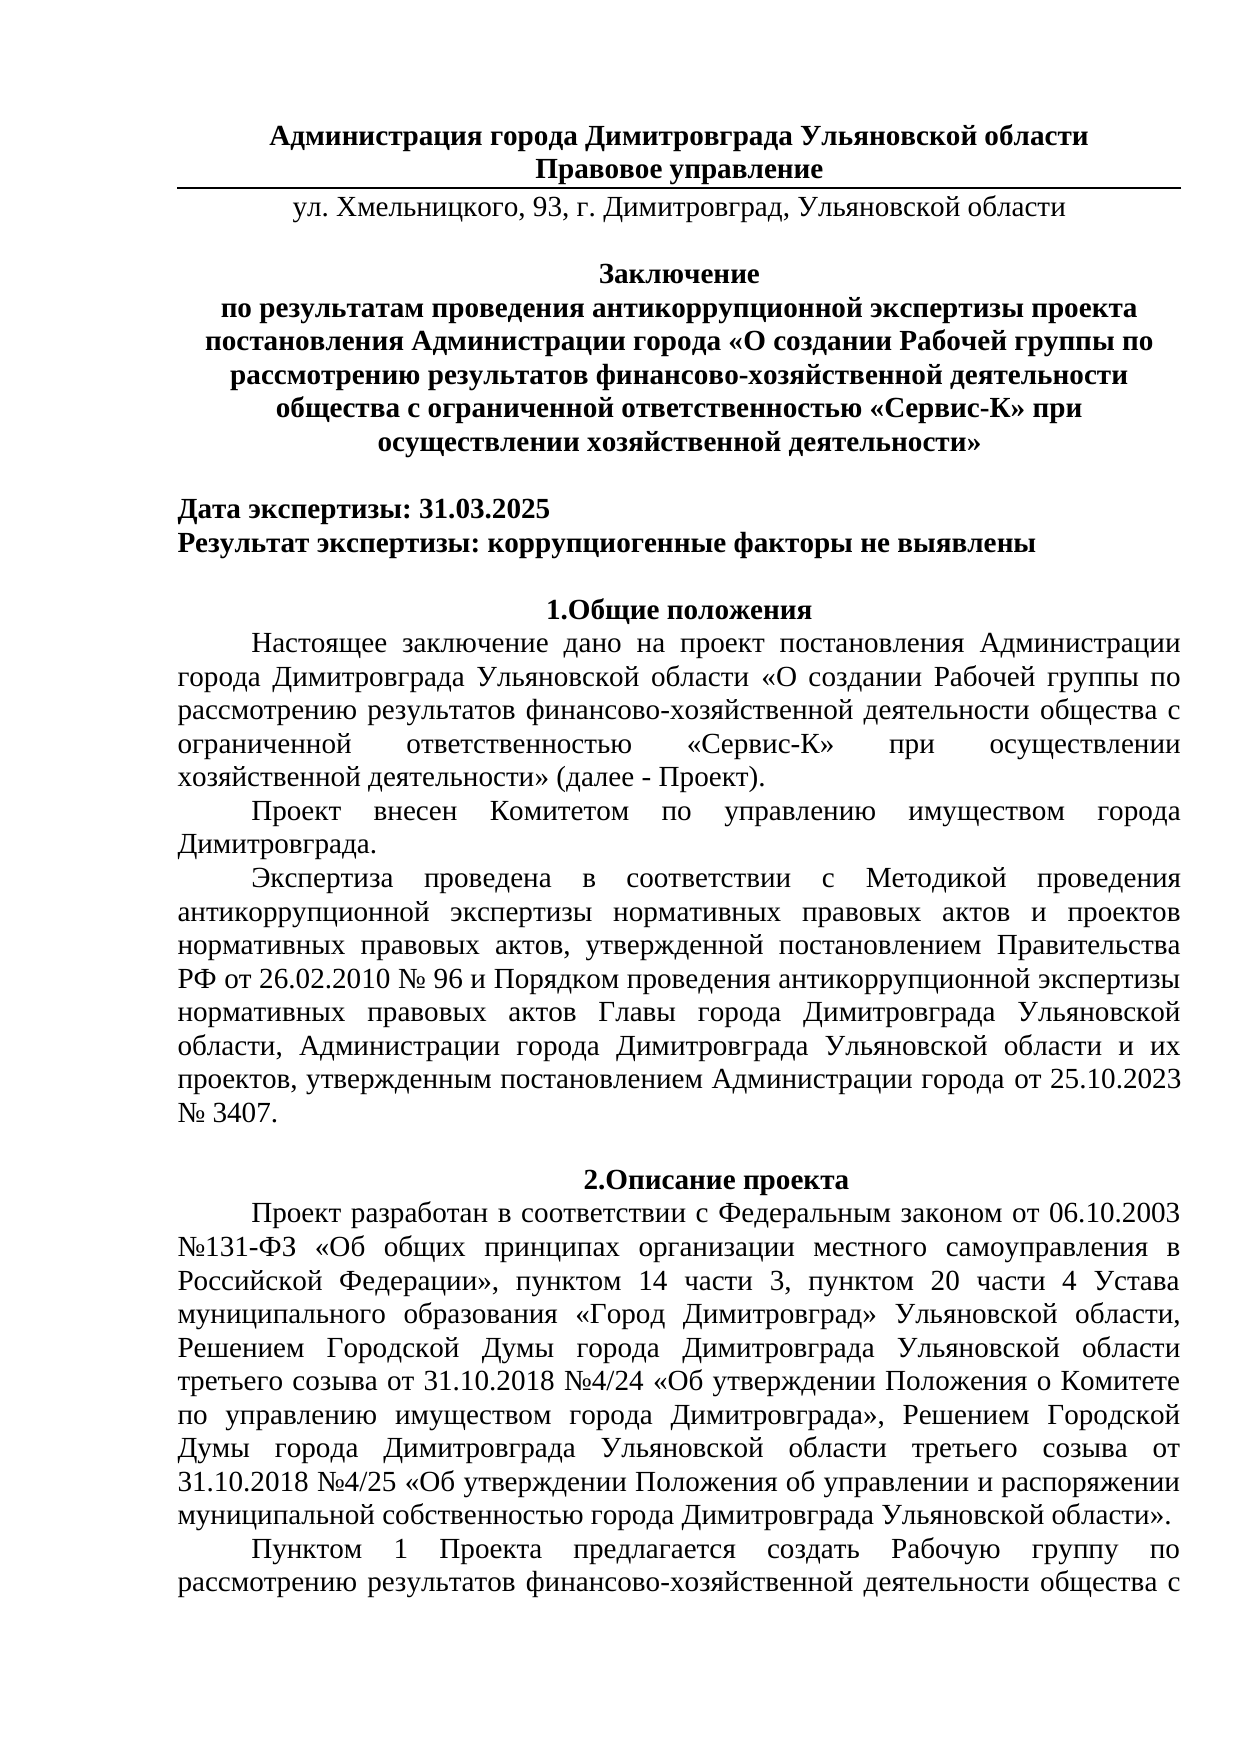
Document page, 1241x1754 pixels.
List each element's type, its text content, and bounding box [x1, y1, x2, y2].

text Результат экспертизы: коррупциогенные факторы не выявлены [177, 525, 1181, 558]
text Проект внесен Комитетом по управлению имуществом города Димитровграда. [177, 793, 1181, 860]
text Экспертиза проведена в соответствии с Методикой проведения антикоррупционной экспертизы нормативных правовых актов и проектов нормативных правовых актов, утвержденной постановлением Правительства РФ от 26.02.2010 № 96 и Порядком проведения антикоррупционной экспертизы нормативных правовых актов Главы города Димитровграда Ульяновской области, Администрации города Димитровграда Ульяновской области и их проектов, утвержденным постановлением Администрации города от 25.10.2023 № 3407. [177, 860, 1181, 1128]
text 1.Общие положения [177, 592, 1181, 625]
text ул. Хмельницкого, 93, г. Димитровград, Ульяновской области [177, 189, 1181, 223]
text Правовое управление [177, 152, 1181, 187]
text 2.Описание проекта [177, 1162, 1181, 1196]
text Дата экспертизы: 31.03.2025 [177, 491, 1181, 525]
text Настоящее заключение дано на проект постановления Администрации города Димитровграда Ульяновской области «О создании Рабочей группы по рассмотрению результатов финансово-хозяйственной деятельности общества с ограниченной ответственностью «Сервис-К» при осуществлении хозяйственной деятельности» (далее - Проект). [177, 625, 1181, 793]
text Проект разработан в соответствии с Федеральным законом от 06.10.2003 №131-ФЗ «Об общих принципах организации местного самоуправления в Российской Федерации», пунктом 14 части 3, пунктом 20 части 4 Устава муниципального образования «Город Димитровград» Ульяновской области, Решением Городской Думы города Димитровграда Ульяновской области третьего созыва от 31.10.2018 №4/24 «Об утверждении Положения о Комитете по управлению имуществом города Димитровграда», Решением Городской Думы города Димитровграда Ульяновской области третьего созыва от 31.10.2018 №4/25 «Об утверждении Положения об управлении и распоряжении муниципальной собственностью города Димитровграда Ульяновской области». [177, 1196, 1181, 1531]
text Администрация города Димитровграда Ульяновской области [177, 118, 1181, 152]
text Заключение [177, 256, 1181, 290]
text по результатам проведения антикоррупционной экспертизы проекта постановления Администрации города «О создании Рабочей группы по рассмотрению результатов финансово-хозяйственной деятельности общества с ограниченной ответственностью «Сервис-К» при осуществлении хозяйственной деятельности» [177, 290, 1181, 458]
